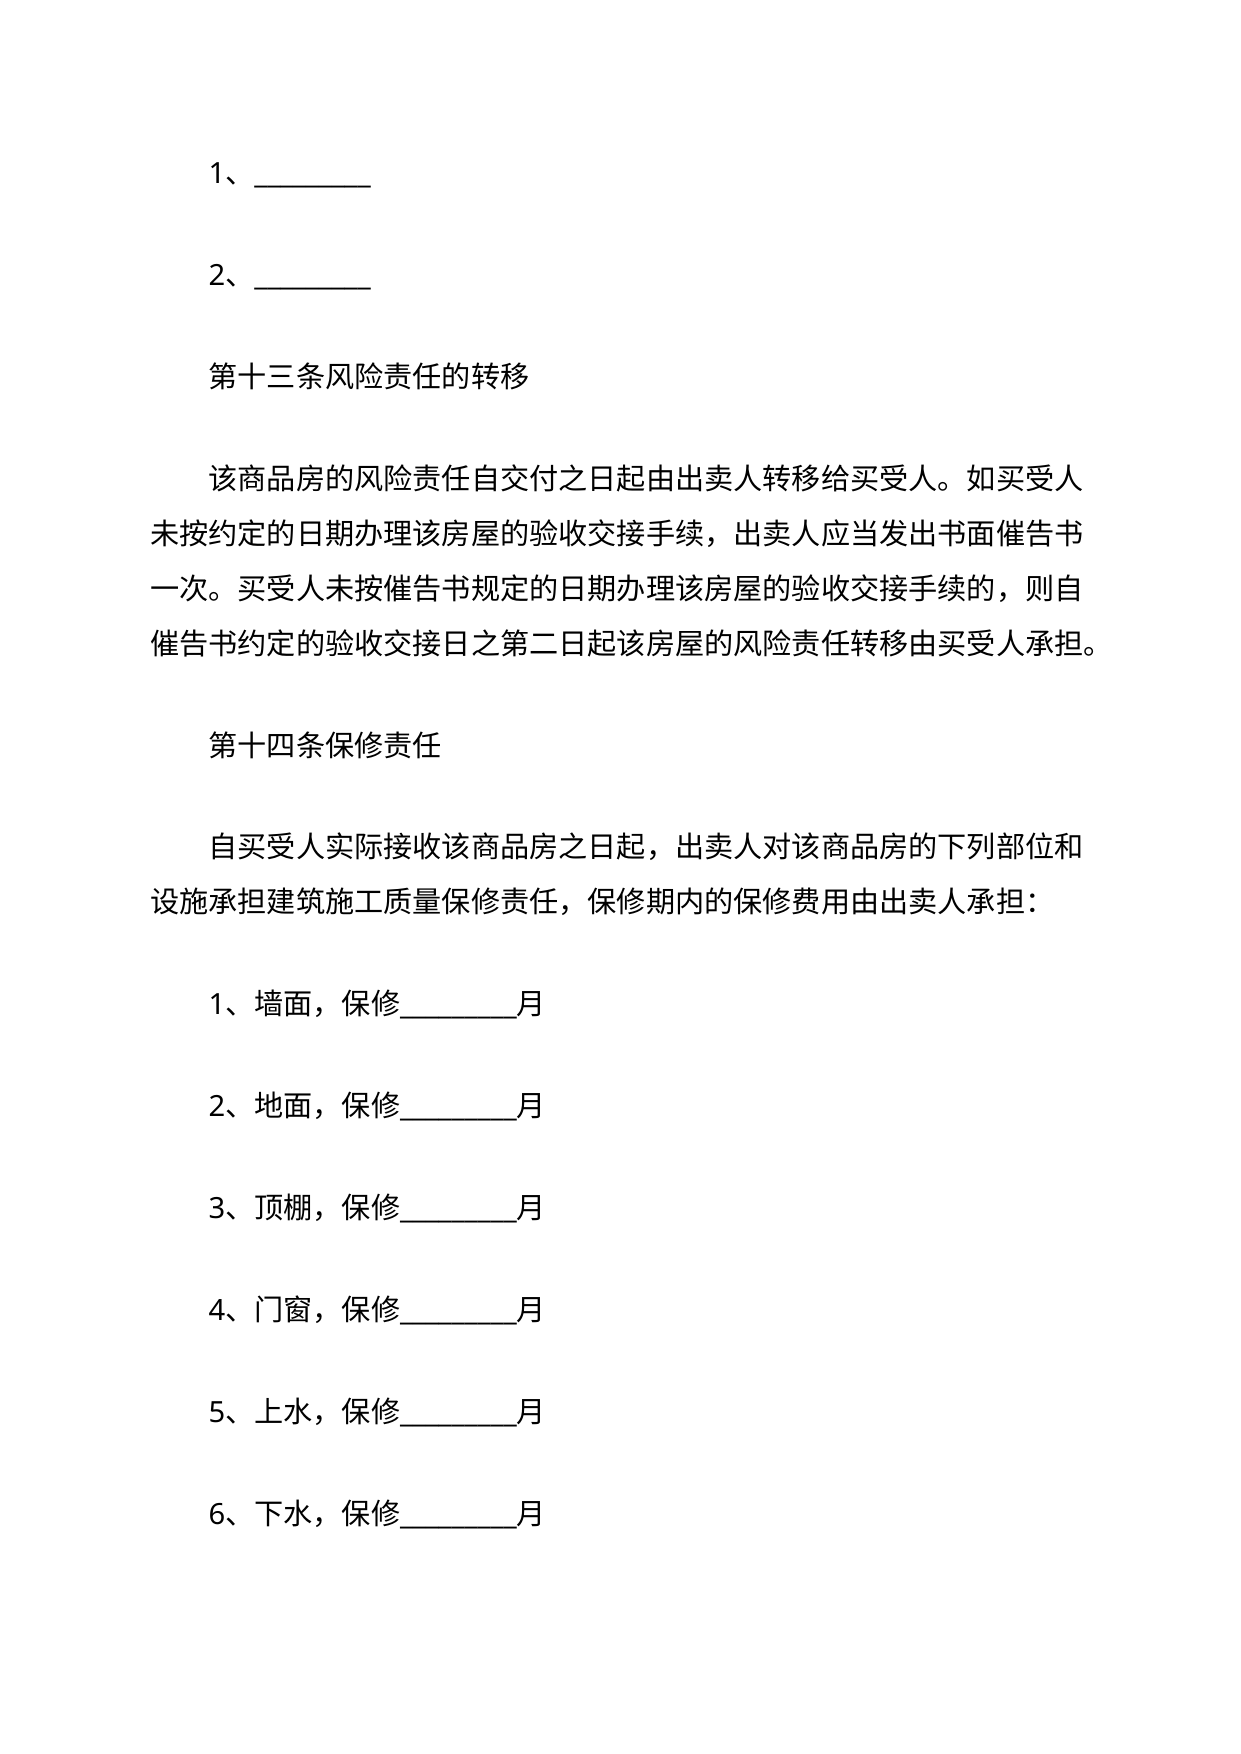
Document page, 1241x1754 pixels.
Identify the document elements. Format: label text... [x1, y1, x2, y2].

text 1、_________ [150, 150, 1090, 192]
text 2、地面，保修_________月 [150, 1083, 1090, 1125]
text 4、门窗，保修_________月 [150, 1287, 1090, 1329]
text 第十四条保修责任 [150, 722, 1090, 764]
text 自买受人实际接收该商品房之日起，出卖人对该商品房的下列部位和设施承担建筑施工质量保修责任，保修期内的保修费用由出卖人承担： [150, 824, 1090, 921]
text 2、_________ [150, 252, 1090, 294]
text 1、墙面，保修_________月 [150, 981, 1090, 1023]
text 3、顶棚，保修_________月 [150, 1184, 1090, 1227]
text 该商品房的风险责任自交付之日起由出卖人转移给买受人。如买受人未按约定的日期办理该房屋的验收交接手续，出卖人应当发出书面催告书一次。买受人未按催告书规定的日期办理该房屋的验收交接手续的，则自催告书约定的验收交接日之第二日起该房屋的风险责任转移由买受人承担。 [150, 456, 1090, 663]
text 5、上水，保修_________月 [150, 1388, 1090, 1431]
text 6、下水，保修_________月 [150, 1491, 1090, 1533]
text 第十三条风险责任的转移 [150, 354, 1090, 396]
